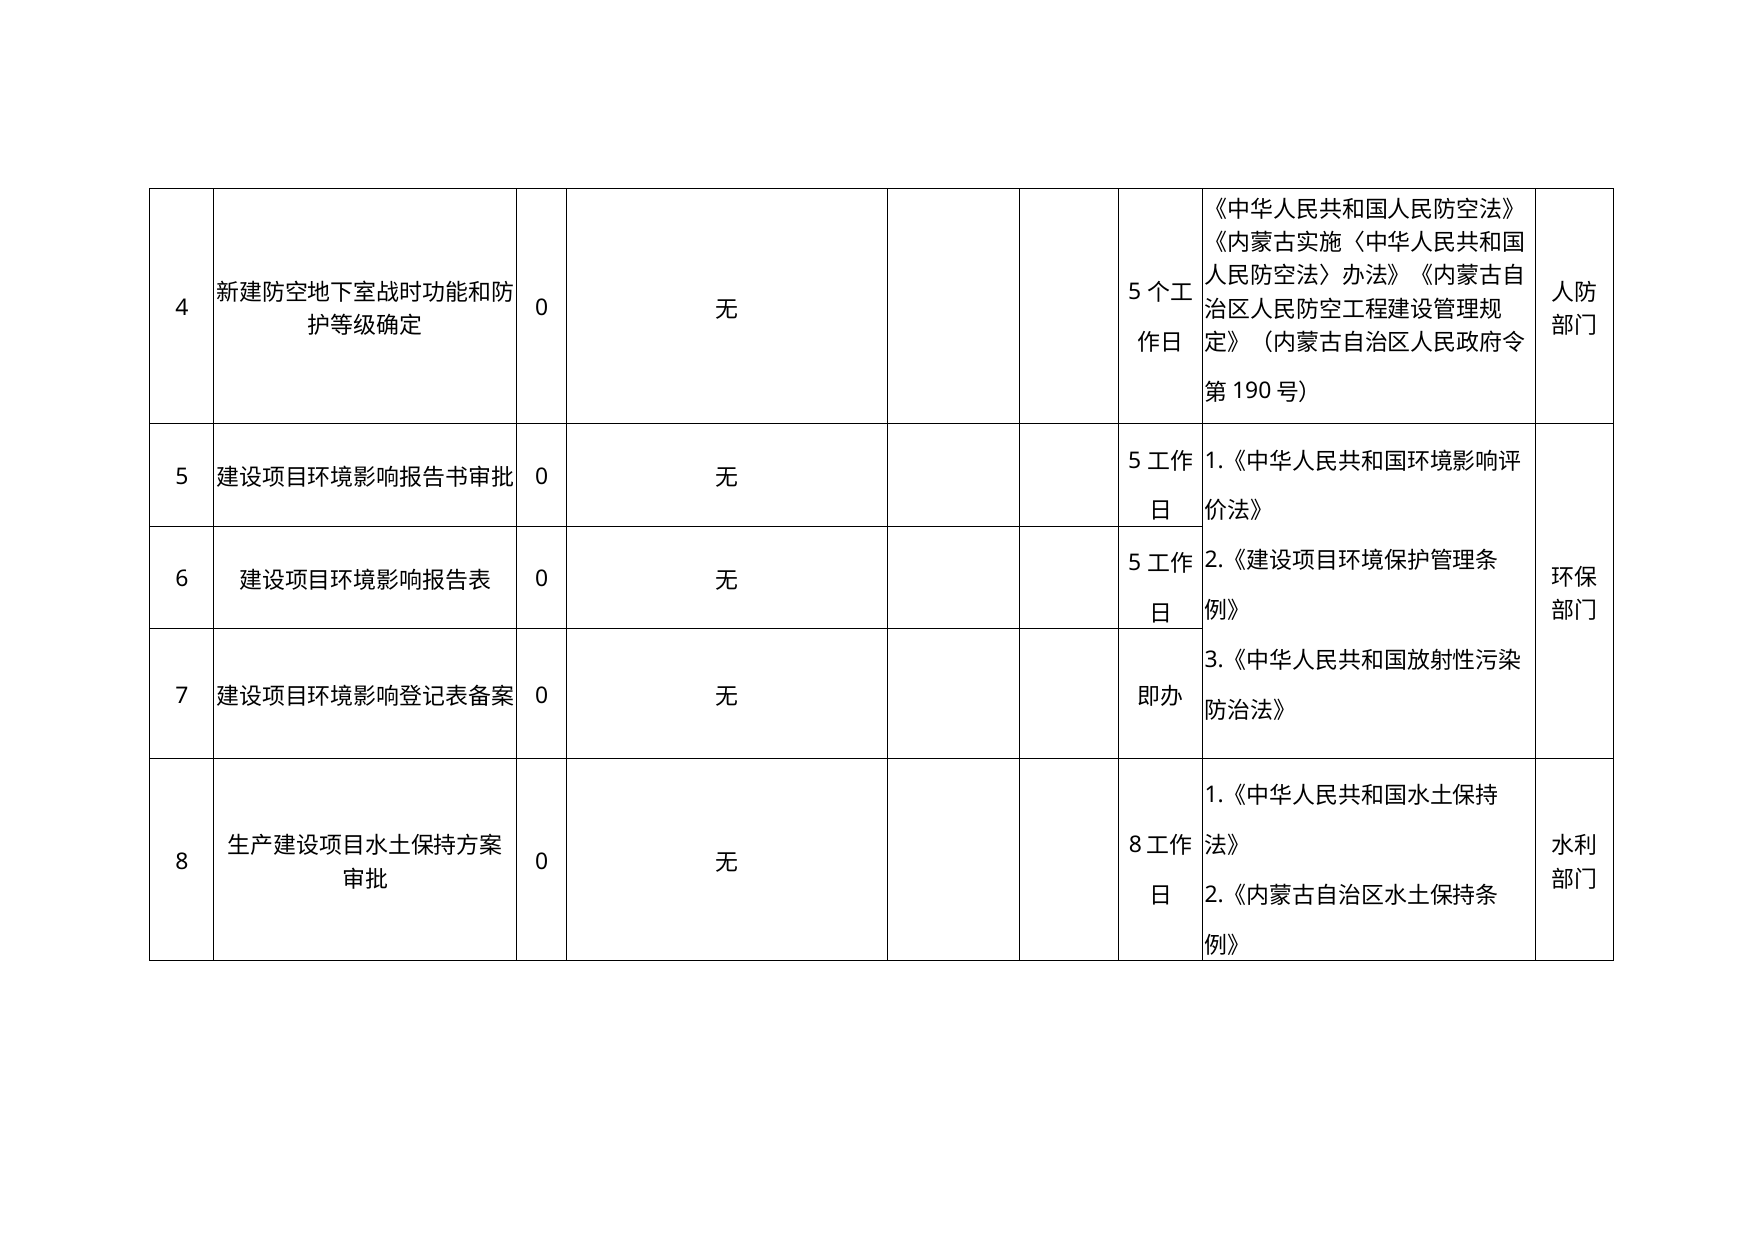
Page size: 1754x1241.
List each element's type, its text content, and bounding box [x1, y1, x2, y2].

table_cell [888, 189, 1019, 423]
table_cell 建设项目环境影响登记表备案 [214, 629, 516, 758]
table_cell 新建防空地下室战时功能和防护等级确定 [214, 189, 516, 423]
table_cell [1020, 527, 1118, 628]
table_cell 建设项目环境影响报告书审批 [214, 424, 516, 526]
table_cell 无 [567, 629, 887, 758]
table_cell 建设项目环境影响报告表 [214, 527, 516, 628]
table_cell [888, 759, 1019, 960]
table_cell 6 [150, 527, 213, 628]
table_cell 无 [567, 759, 887, 960]
table_cell 5 [150, 424, 213, 526]
table_cell 无 [567, 527, 887, 628]
table_cell [888, 527, 1019, 628]
table_cell [1020, 759, 1118, 960]
table_cell 5 工作 日 [1119, 527, 1202, 628]
table_cell 4 [150, 189, 213, 423]
table_cell 生产建设项目水土保持方案 审批 [214, 759, 516, 960]
table_cell 7 [150, 629, 213, 758]
table_cell 0 [517, 527, 566, 628]
table_cell 环保 部门 [1536, 424, 1613, 758]
table_cell 《中华人民共和国人民防空法》《内蒙古实施〈中华人民共和国人民防空法〉办法》《内蒙古自治区人民防空工程建设管理规定》（内蒙古自治区人民政府令第190号） [1203, 189, 1535, 423]
table_cell [888, 424, 1019, 526]
table_cell [1020, 189, 1118, 423]
table_cell 8 [150, 759, 213, 960]
table_cell 8工作 日 [1119, 759, 1202, 960]
table_cell 1.《中华人民共和国环境影响评价法》 2.《建设项目环境保护管理条例》 3.《中华人民共和国放射性污染防治法》 [1203, 424, 1535, 758]
table_cell 5 个工 作日 [1119, 189, 1202, 423]
table_cell 0 [517, 629, 566, 758]
table_cell 5 工作 日 [1119, 424, 1202, 526]
table_cell 无 [567, 189, 887, 423]
table_cell 无 [567, 424, 887, 526]
table_cell [1020, 424, 1118, 526]
table_cell 0 [517, 759, 566, 960]
table_cell 人防 部门 [1536, 189, 1613, 423]
table_cell [1020, 629, 1118, 758]
table_cell 1.《中华人民共和国水土保持法》 2.《内蒙古自治区水土保持条例》 [1203, 759, 1535, 960]
table_cell 0 [517, 189, 566, 423]
table_cell 水利 部门 [1536, 759, 1613, 960]
table_cell 0 [517, 424, 566, 526]
table_cell 即办 [1119, 629, 1202, 758]
table_cell [888, 629, 1019, 758]
